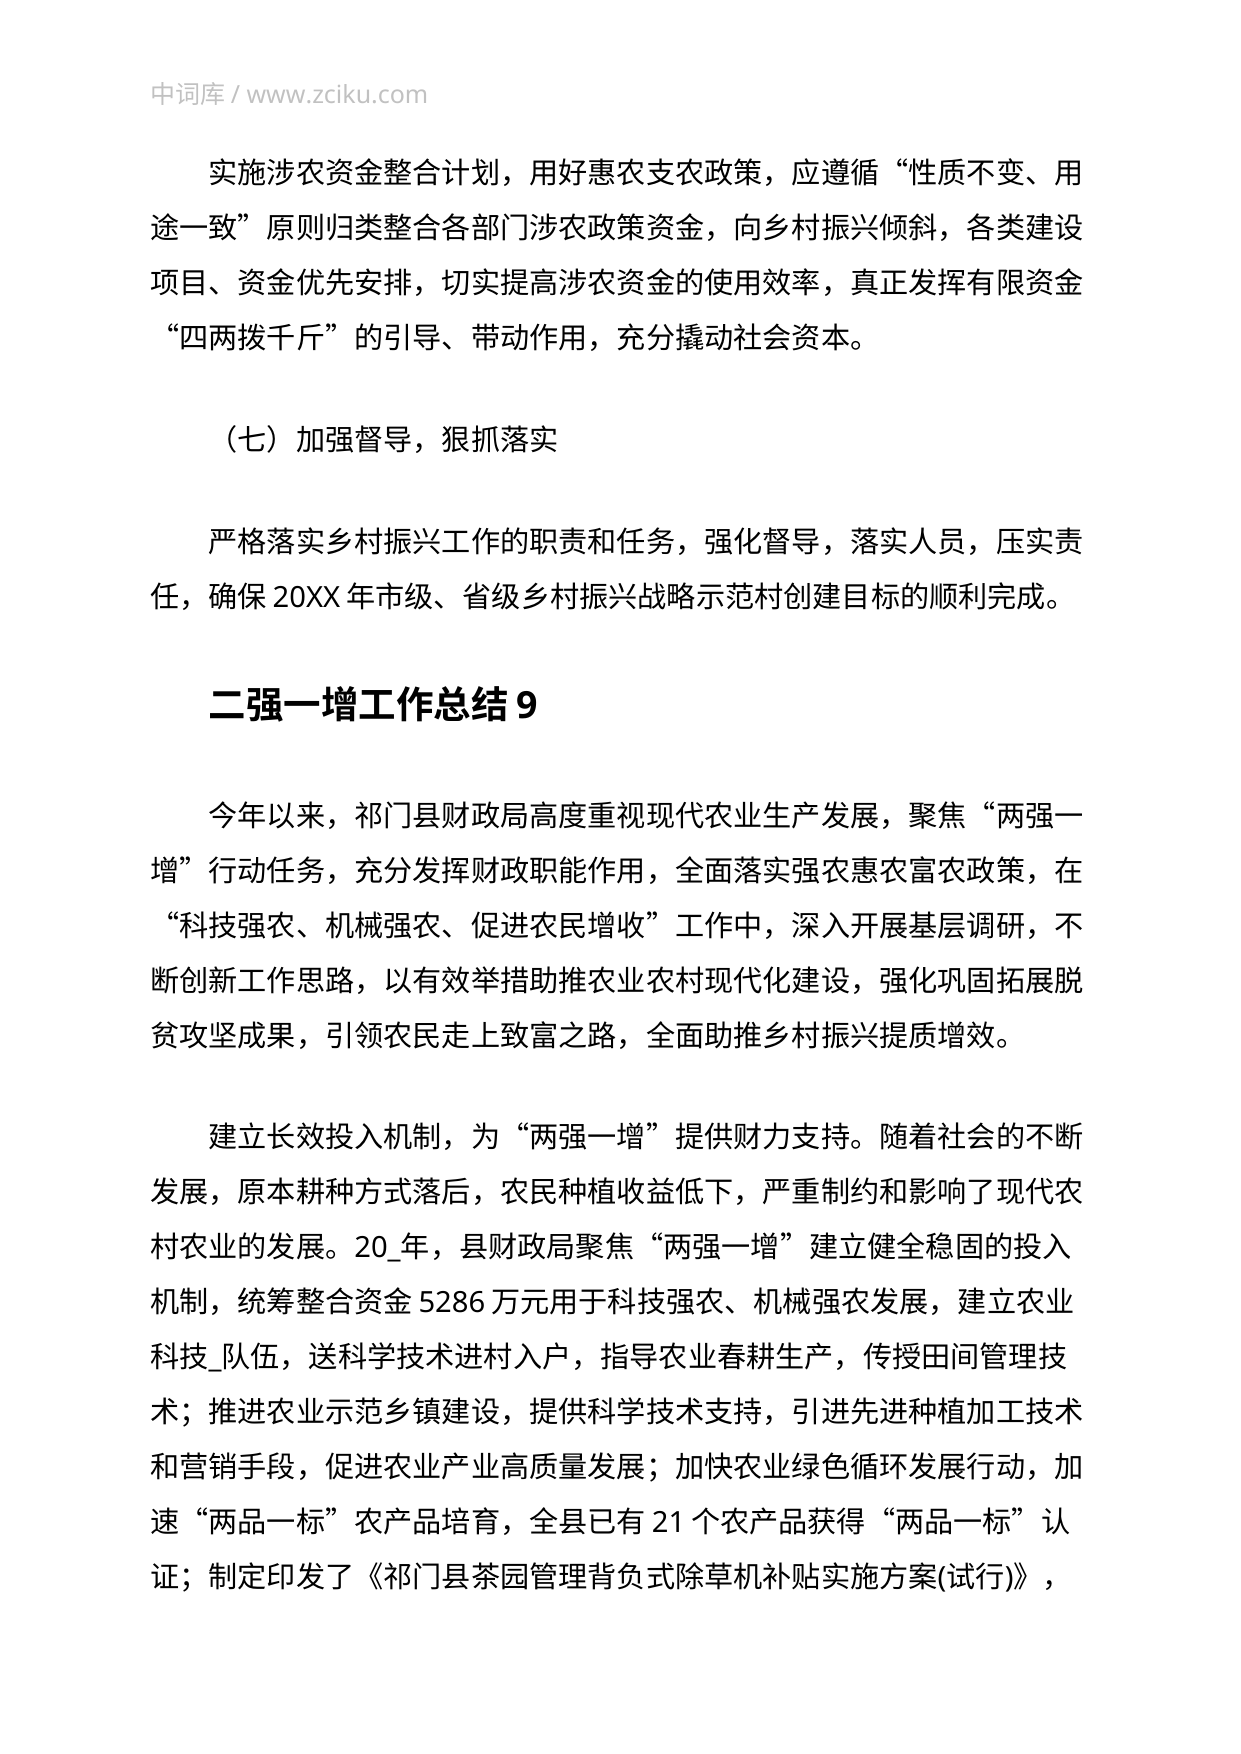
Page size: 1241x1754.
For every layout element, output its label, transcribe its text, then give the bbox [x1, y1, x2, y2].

text （七）加强督导，狠抓落实 [150, 416, 1090, 459]
text 今年以来，祁门县财政局高度重视现代农业生产发展，聚焦“两强一增”行动任务，充分发挥财政职能作用，全面落实强农惠农富农政策，在“科技强农、机械强农、促进农民增收”工作中，深入开展基层调研，不断创新工作思路，以有效举措助推农业农村现代化建设，强化巩固拓展脱贫攻坚成果，引领农民走上致富之路，全面助推乡村振兴提质增效。 [150, 793, 1090, 1054]
text 严格落实乡村振兴工作的职责和任务，强化督导，落实人员，压实责任，确保20XX年市级、省级乡村振兴战略示范村创建目标的顺利完成。 [150, 518, 1090, 616]
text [150, 1114, 1090, 1596]
text 二强一增工作总结9 [150, 675, 1090, 729]
text 实施涉农资金整合计划，用好惠农支农政策，应遵循“性质不变、用途一致”原则归类整合各部门涉农政策资金，向乡村振兴倾斜，各类建设项目、资金优先安排，切实提高涉农资金的使用效率，真正发挥有限资金“四两拨千斤”的引导、带动作用，充分撬动社会资本。 [150, 150, 1090, 357]
